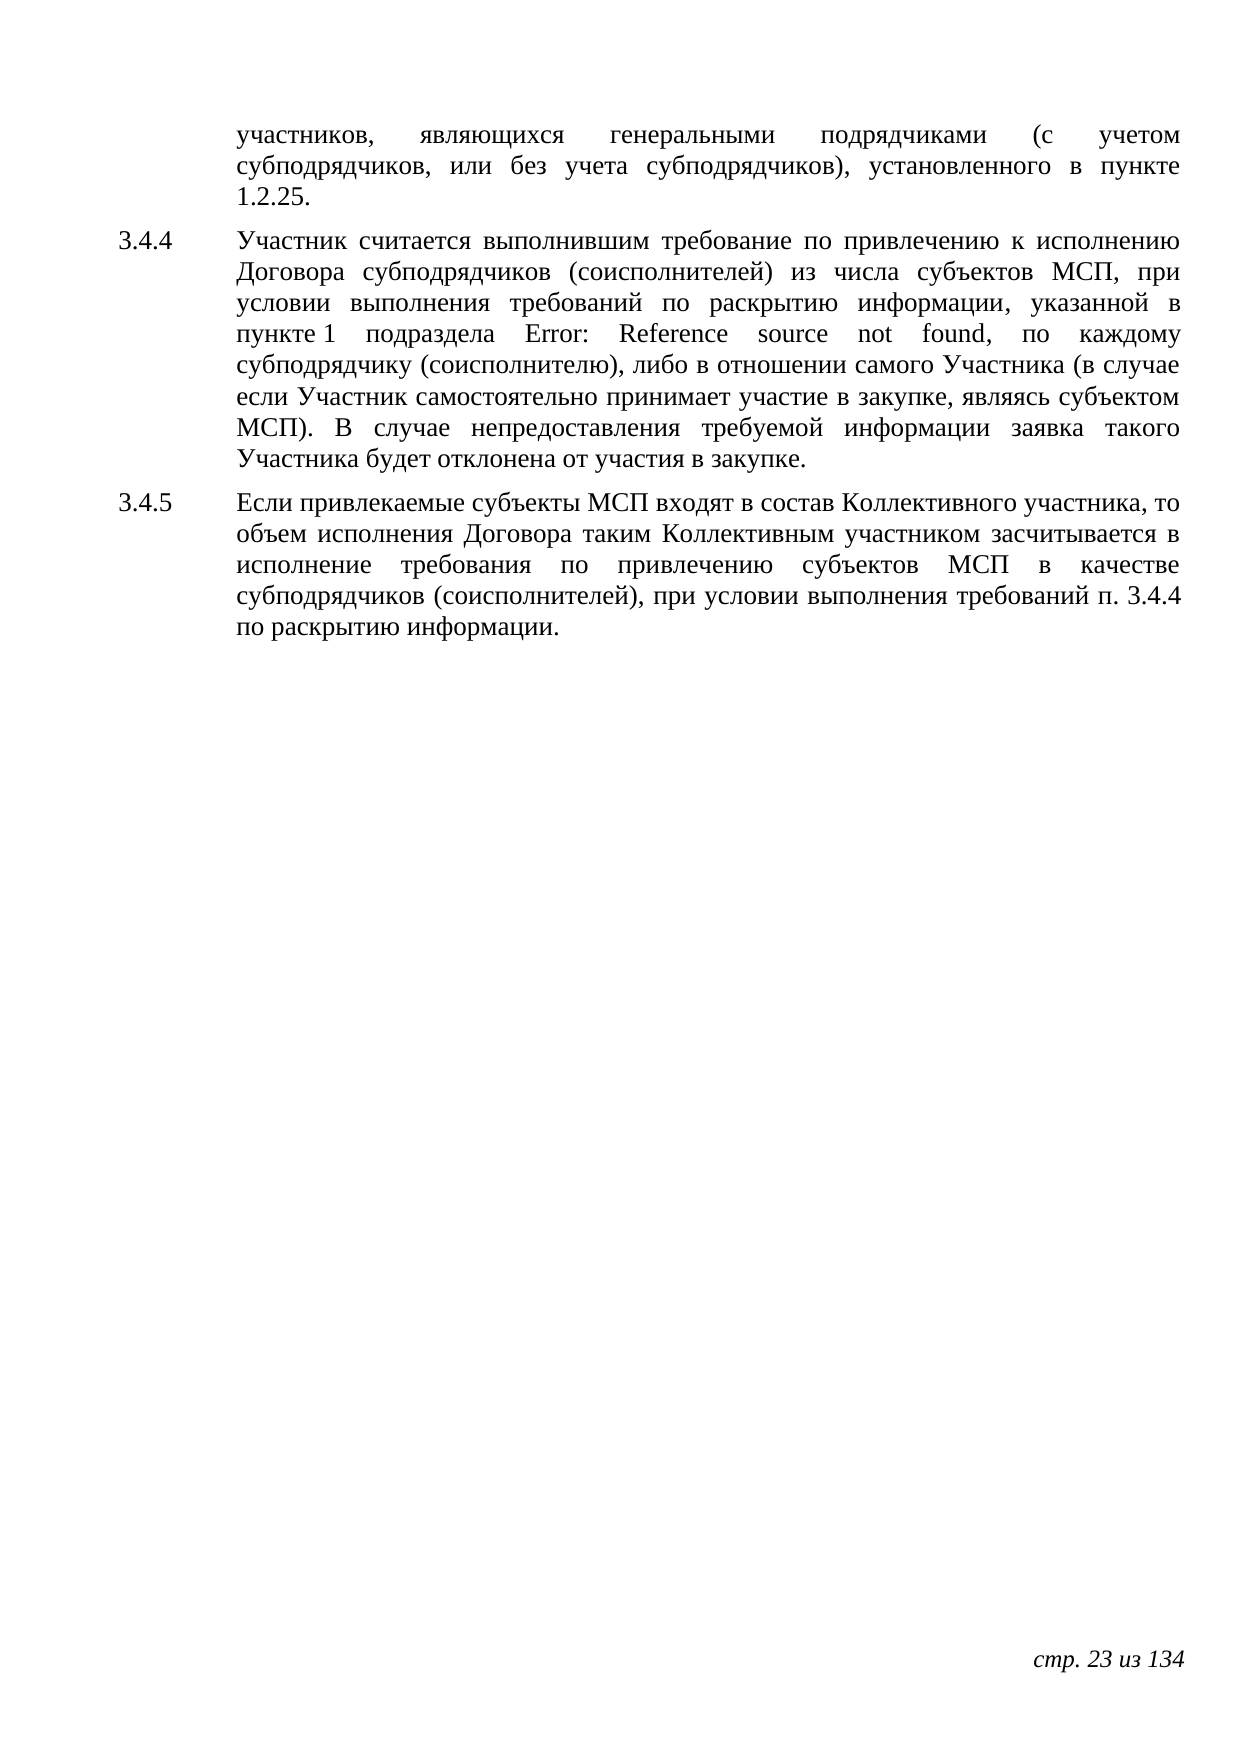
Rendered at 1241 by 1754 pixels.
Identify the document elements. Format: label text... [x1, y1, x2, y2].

text Если привлекаемые субъекты МСП входят в состав Коллективного участника, то объем исполнения Договора таким Коллективным участником засчитывается в исполнение требования по привлечению субъектов МСП в качестве субподрядчиков (соисполнителей), при условии выполнения требований п. 3.4.4 по раскрытию информации. [118, 486, 1181, 641]
text Участник считается выполнившим требование по привлечению к исполнению Договора субподрядчиков (соисполнителей) из числа субъектов МСП, при условии выполнения требований по раскрытию информации, указанной в пункте 1 подраздела 10.6, по каждому субподрядчику (соисполнителю), либо в отношении самого Участника (в случае если Участник самостоятельно принимает участие в закупке, являясь субъектом МСП). В случае непредоставления требуемой информации заявка такого Участника будет отклонена от участия в закупке. [118, 224, 1181, 473]
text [118, 118, 1181, 212]
